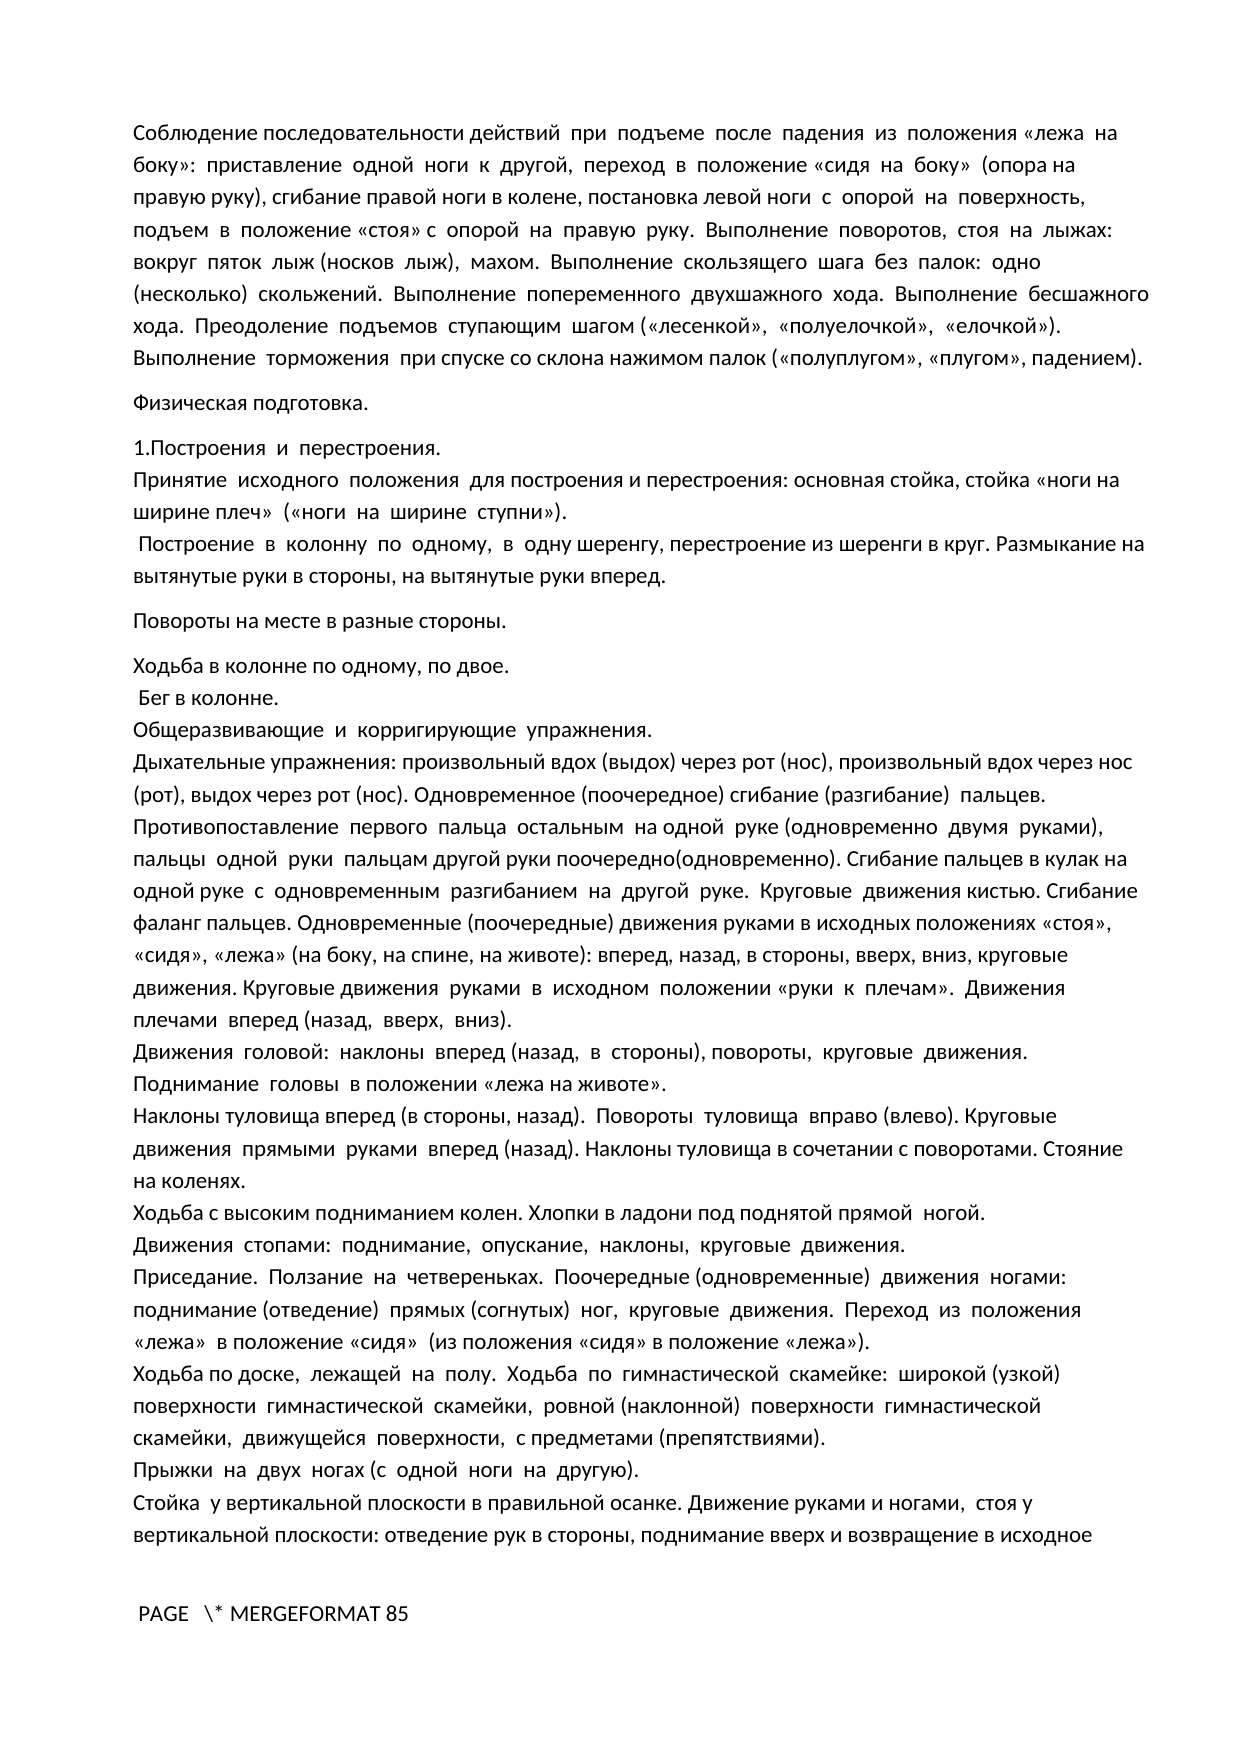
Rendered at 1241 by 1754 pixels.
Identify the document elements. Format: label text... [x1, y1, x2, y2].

text Общеразвивающие и корригирующие упражнения. [133, 715, 1152, 743]
text Повороты на месте в разные стороны. [133, 606, 1152, 634]
text Противопоставление первого пальца остальным на одной руке (одновременно двумя руками), пальцы одной руки пальцам другой руки поочередно(одновременно). Сгибание пальцев в кулак на одной руке с одновременным разгибанием на другой руке. Круговые движения кистью. Сгибание фаланг пальцев. Одновременные (поочередные) движения руками в исходных положениях «стоя», «сидя», «лежа» (на боку, на спине, на животе): вперед, назад, в стороны, вверх, вниз, круговые движения. Круговые движения руками в исходном положении «руки к плечам». Движения плечами вперед (назад, вверх, вниз). [133, 812, 1152, 1033]
text Движения головой: наклоны вперед (назад, в стороны), повороты, круговые движения. Поднимание головы в положении «лежа на животе». [133, 1037, 1152, 1097]
text Ходьба по доске, лежащей на полу. Ходьба по гимнастической скамейке: широкой (узкой) поверхности гимнастической скамейки, ровной (наклонной) поверхности гимнастической скамейки, движущейся поверхности, с предметами (препятствиями). [133, 1359, 1152, 1451]
text Ходьба с высоким подниманием колен. Хлопки в ладони под поднятой прямой ногой. [133, 1198, 1152, 1226]
text Физическая подготовка. [133, 388, 1152, 416]
text 1.Построения и перестроения. [133, 433, 1152, 461]
text Наклоны туловища вперед (в стороны, назад). Повороты туловища вправо (влево). Круговые движения прямыми руками вперед (назад). Наклоны туловища в сочетании с поворотами. Стояние на коленях. [133, 1102, 1152, 1194]
text Бег в колонне. [133, 683, 1152, 711]
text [133, 118, 1152, 371]
text Прыжки на двух ногах (с одной ноги на другую). [133, 1456, 1152, 1484]
text Приседание. Ползание на четвереньках. Поочередные (одновременные) движения ногами: поднимание (отведение) прямых (согнутых) ног, круговые движения. Переход из положения «лежа» в положение «сидя» (из положения «сидя» в положение «лежа»). [133, 1262, 1152, 1355]
text Дыхательные упражнения: произвольный вдох (выдох) через рот (нос), произвольный вдох через нос (рот), выдох через рот (нос). Одновременное (поочередное) сгибание (разгибание) пальцев. [133, 747, 1152, 808]
text Движения стопами: поднимание, опускание, наклоны, круговые движения. [133, 1230, 1152, 1258]
text Принятие исходного положения для построения и перестроения: основная стойка, стойка «ноги на ширине плеч» («ноги на ширине ступни»). [133, 465, 1152, 525]
text Ходьба в колонне по одному, по двое. [133, 651, 1152, 679]
text Построение в колонну по одному, в одну шеренгу, перестроение из шеренги в круг. Размыкание на вытянутые руки в стороны, на вытянутые руки вперед. [133, 529, 1152, 589]
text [133, 1488, 1152, 1548]
